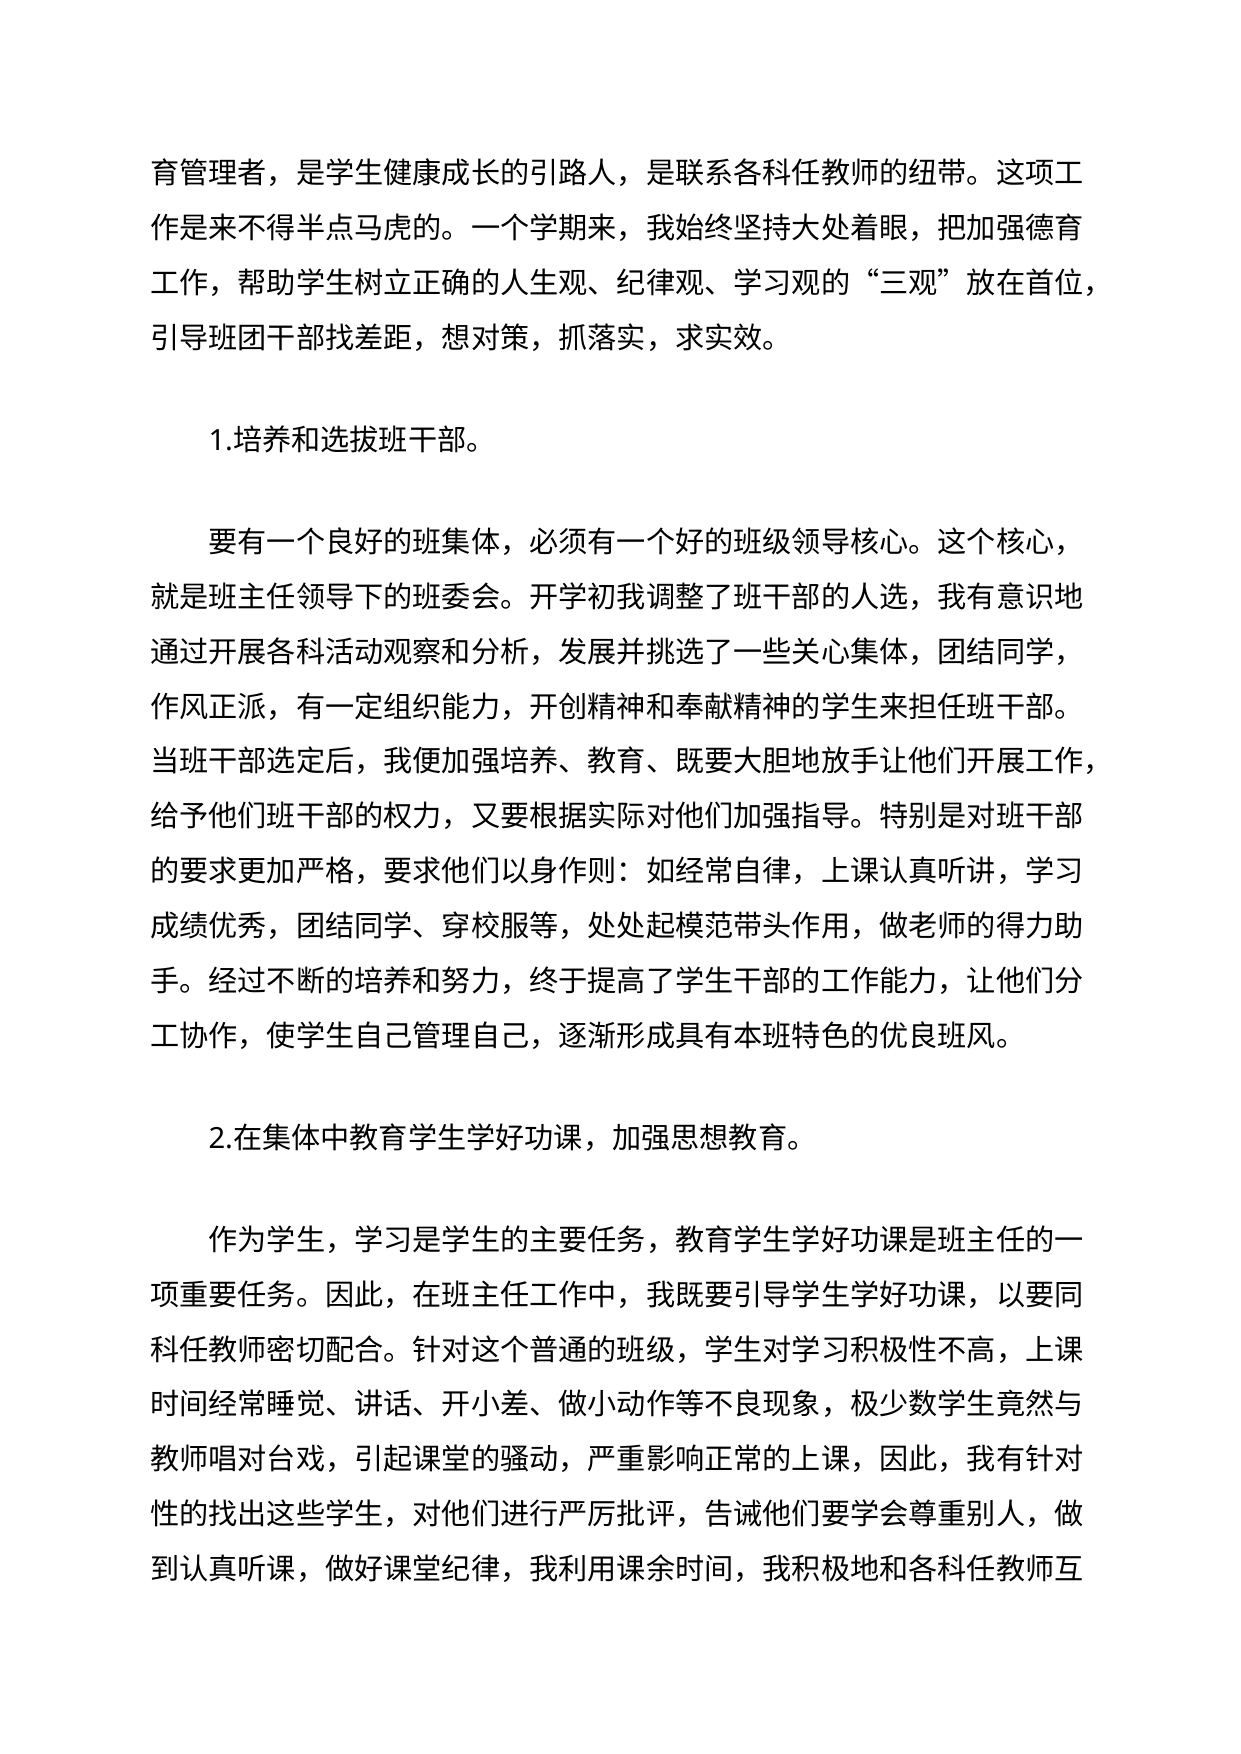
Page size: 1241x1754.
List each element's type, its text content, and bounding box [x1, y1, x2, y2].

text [150, 1216, 1090, 1588]
text 2.在集体中教育学生学好功课，加强思想教育。 [150, 1114, 1090, 1157]
text 1.培养和选拔班干部。 [150, 416, 1090, 459]
text 要有一个良好的班集体，必须有一个好的班级领导核心。这个核心，就是班主任领导下的班委会。开学初我调整了班干部的人选，我有意识地通过开展各科活动观察和分析，发展并挑选了一些关心集体，团结同学，作风正派，有一定组织能力，开创精神和奉献精神的学生来担任班干部。当班干部选定后，我便加强培养、教育、既要大胆地放手让他们开展工作，给予他们班干部的权力，又要根据实际对他们加强指导。特别是对班干部的要求更加严格，要求他们以身作则：如经常自律，上课认真听讲，学习成绩优秀，团结同学、穿校服等，处处起模范带头作用，做老师的得力助手。经过不断的培养和努力，终于提高了学生干部的工作能力，让他们分工协作，使学生自己管理自己，逐渐形成具有本班特色的优良班风。 [150, 518, 1090, 1055]
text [150, 150, 1090, 357]
